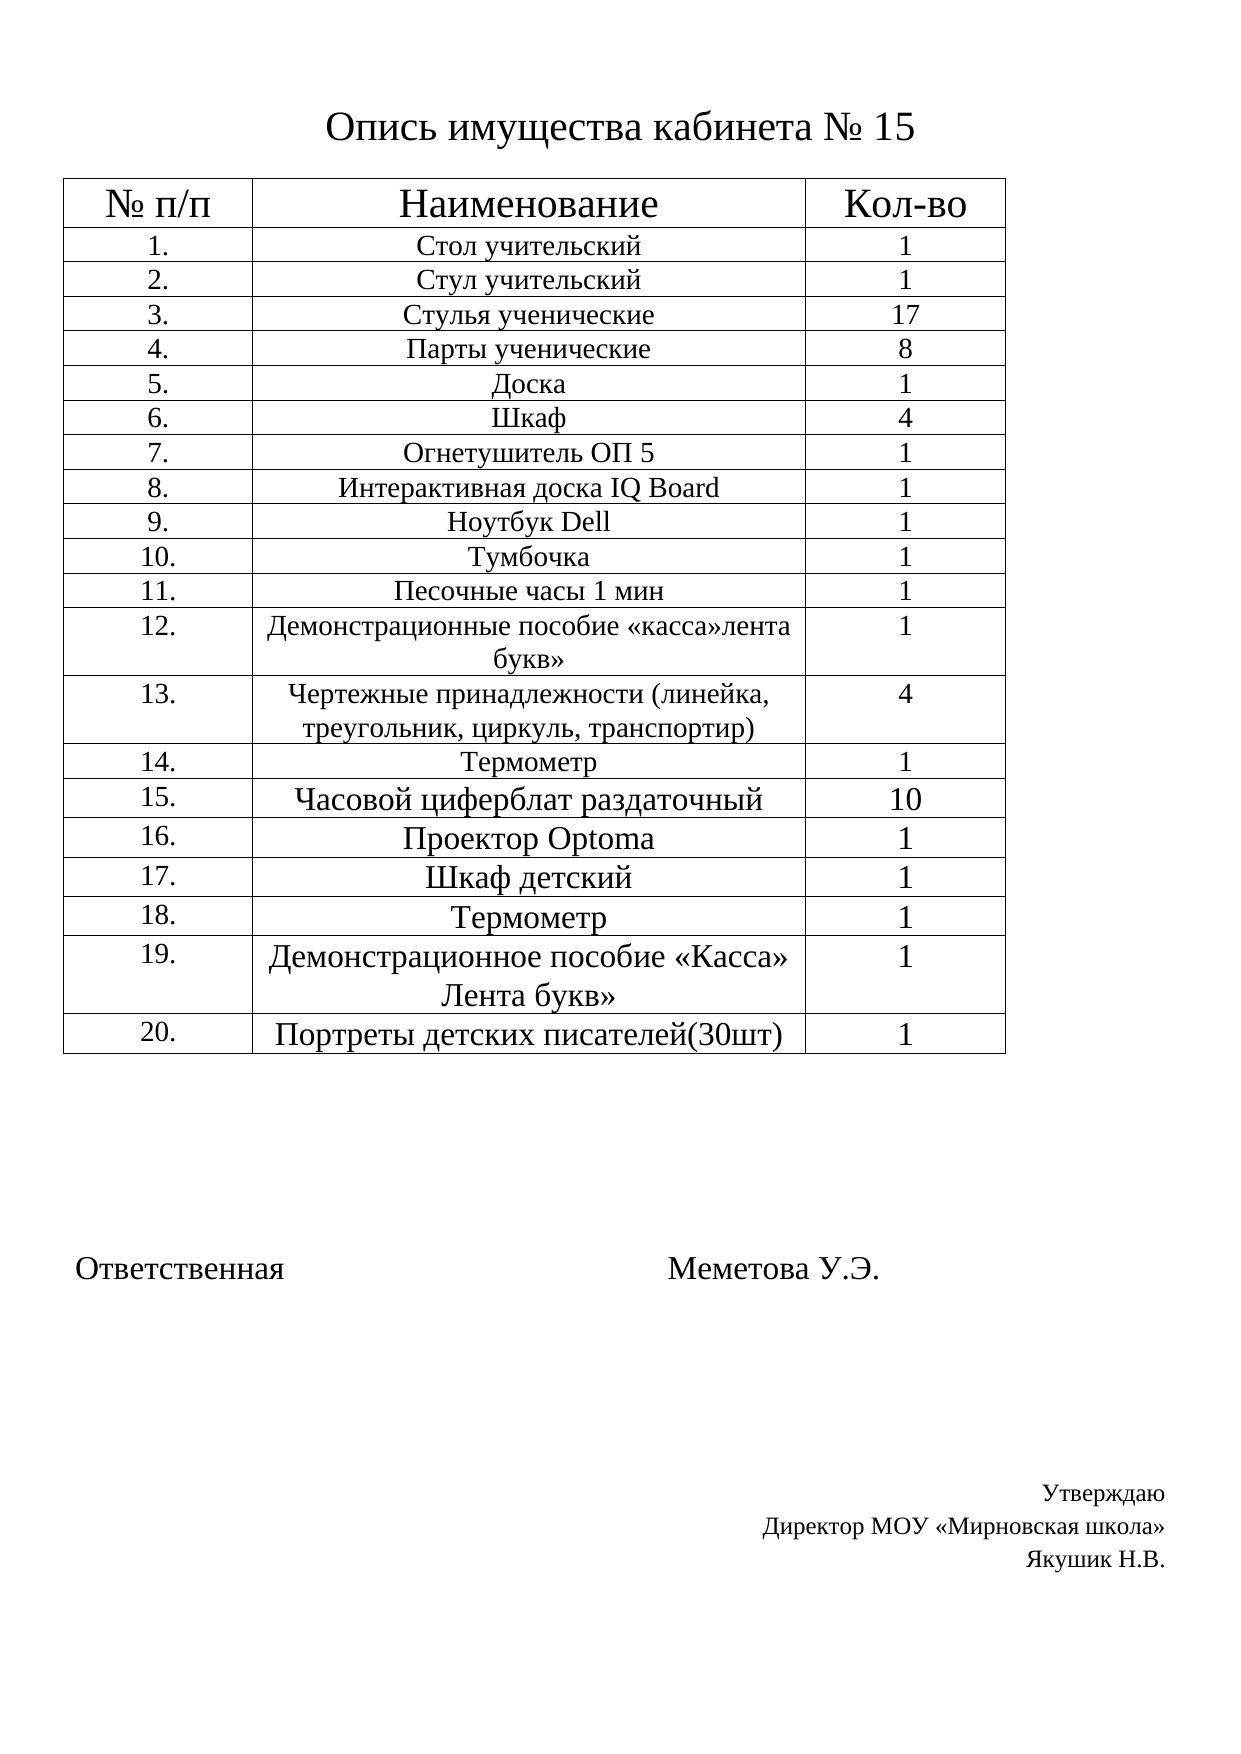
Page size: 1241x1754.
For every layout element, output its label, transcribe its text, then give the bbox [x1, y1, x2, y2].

table_cell 4 [806, 676, 1005, 743]
table_cell Термометр [253, 897, 805, 935]
table_cell 16. [64, 818, 252, 857]
table_cell 10 [806, 779, 1005, 817]
table_cell 1 [806, 470, 1005, 503]
table_cell 10. [64, 539, 252, 572]
table_cell Стул учительский [253, 262, 805, 296]
table_cell 1 [806, 818, 1005, 857]
table_cell Доска [253, 366, 805, 399]
table_cell 1 [806, 435, 1005, 469]
table_cell Ноутбук Dell [253, 504, 805, 538]
table_cell 12. [64, 608, 252, 675]
text Опись имущества кабинета № 15 [75, 102, 1165, 150]
table_header Наименование [253, 179, 805, 227]
table_cell 1 [806, 504, 1005, 538]
table_cell 19. [64, 936, 252, 1013]
table_cell 1 [806, 228, 1005, 261]
table_cell 11. [64, 574, 252, 607]
table_cell Огнетушитель ОП 5 [253, 435, 805, 469]
table_cell 2. [64, 262, 252, 296]
table_cell 17 [806, 297, 1005, 330]
text Якушик Н.В. [75, 1544, 1165, 1573]
table_cell 14. [64, 744, 252, 778]
table_header Кол-во [806, 179, 1005, 227]
table_cell Чертежные принадлежности (линейка, треугольник, циркуль, транспортир) [253, 676, 805, 743]
table_cell 18. [64, 897, 252, 935]
text Директор МОУ «Мирновская школа» [75, 1511, 1165, 1540]
table_cell 1 [806, 574, 1005, 607]
table_cell 1 [806, 897, 1005, 935]
table_cell Портреты детских писателей(30шт) [253, 1014, 805, 1052]
table_header № п/п [64, 179, 252, 227]
table_cell 1 [806, 539, 1005, 572]
table_cell 1 [806, 936, 1005, 1013]
table_cell 1 [806, 858, 1005, 896]
table_cell 7. [64, 435, 252, 469]
table_cell 13. [64, 676, 252, 743]
table_cell Термометр [253, 744, 805, 778]
table_cell Шкаф детский [253, 858, 805, 896]
table_cell 4. [64, 331, 252, 365]
table_cell Стол учительский [253, 228, 805, 261]
text Ответственная Меметова У.Э. [75, 1248, 1165, 1287]
table_cell 9. [64, 504, 252, 538]
table_cell Парты ученические [253, 331, 805, 365]
table_cell 1 [806, 366, 1005, 399]
table_cell Шкаф [253, 401, 805, 434]
table_cell Демонстрационное пособие «Касса» Лента букв» [253, 936, 805, 1013]
table_cell Стулья ученические [253, 297, 805, 330]
table_cell 4 [806, 401, 1005, 434]
table_cell 1 [806, 262, 1005, 296]
table_cell 5. [64, 366, 252, 399]
table_cell Интерактивная доска IQ Board [253, 470, 805, 503]
table_cell 20. [64, 1014, 252, 1052]
table_cell 1 [806, 1014, 1005, 1052]
table_cell Проектор Optoma [253, 818, 805, 857]
table_cell 1. [64, 228, 252, 261]
table_cell 6. [64, 401, 252, 434]
table_cell 1 [806, 608, 1005, 675]
text Утверждаю [75, 1478, 1165, 1507]
table_cell 8 [806, 331, 1005, 365]
table_cell Песочные часы 1 мин [253, 574, 805, 607]
table_cell 15. [64, 779, 252, 817]
table_cell 1 [806, 744, 1005, 778]
table_cell 3. [64, 297, 252, 330]
table_cell 8. [64, 470, 252, 503]
table_cell Часовой циферблат раздаточный [253, 779, 805, 817]
table_cell 17. [64, 858, 252, 896]
table_cell Тумбочка [253, 539, 805, 572]
table_cell Демонстрационные пособие «касса»лента букв» [253, 608, 805, 675]
